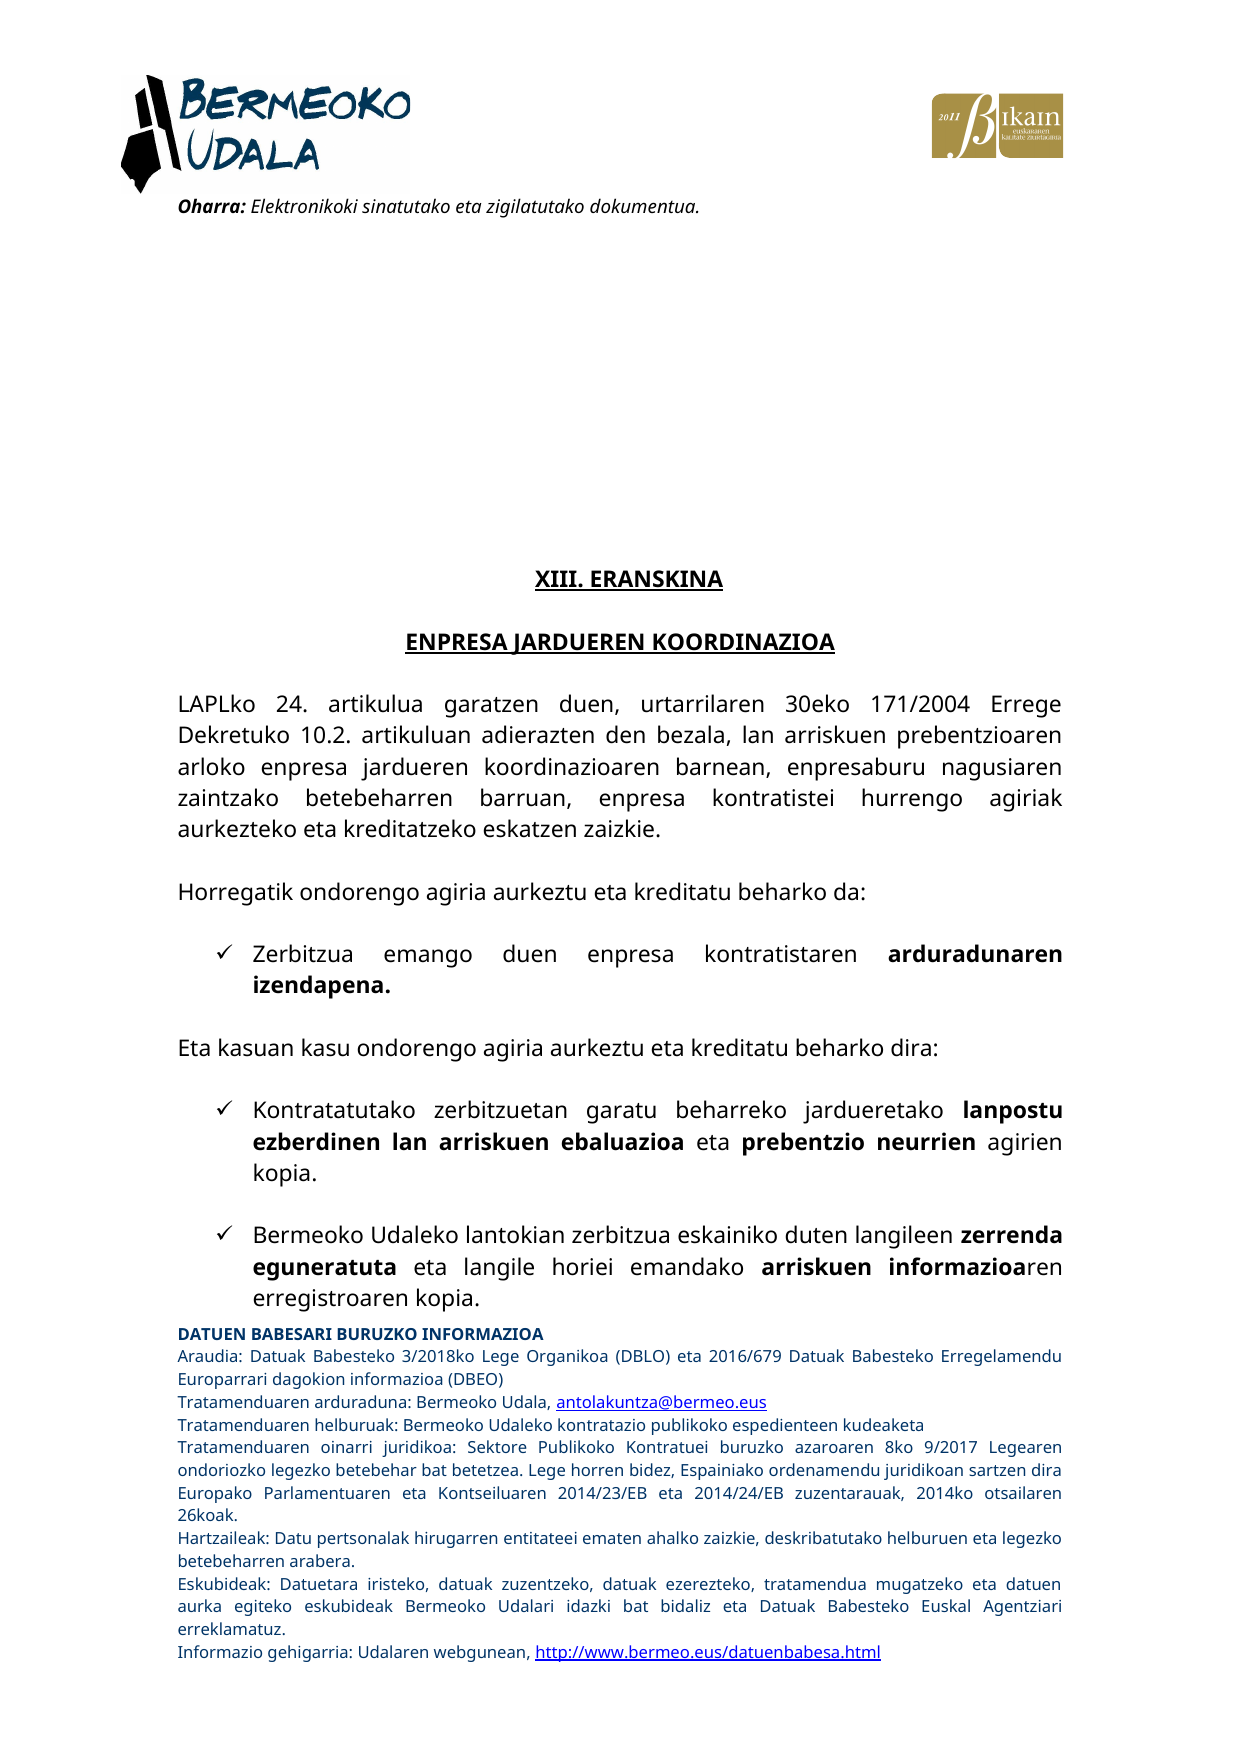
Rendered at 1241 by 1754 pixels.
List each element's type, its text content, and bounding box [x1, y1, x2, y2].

text Eta kasuan kasu ondorengo agiria aurkeztu eta kreditatu beharko dira: [177, 1032, 1063, 1063]
text LAPLko 24. artikulua garatzen duen, urtarrilaren 30eko 171/2004 Errege Dekretuko 10.2. artikuluan adierazten den bezala, lan arriskuen prebentzioaren arloko enpresa jardueren koordinazioaren barnean, enpresaburu nagusiaren zaintzako betebeharren barruan, enpresa kontratistei hurrengo agiriak aurkezteko eta kreditatzeko eskatzen zaizkie. [177, 688, 1063, 844]
list Zerbitzua emango duen enpresa kontratistaren arduradunaren izendapena. [215, 938, 1063, 1001]
list Kontratatutako zerbitzuetan garatu beharreko jardueretako lanpostu ezberdinen lan arriskuen ebaluazioa eta prebentzio neurrien agirien kopia. [215, 1094, 1063, 1188]
picture [121, 75, 410, 194]
picture [931, 93, 1064, 160]
text Horregatik ondorengo agiria aurkeztu eta kreditatu beharko da: [177, 876, 1063, 907]
text XIII. ERANSKINA [177, 563, 1063, 594]
text ENPRESA JARDUEREN KOORDINAZIOA [177, 626, 1063, 657]
text Oharra: Elektronikoki sinatutako eta zigilatutako dokumentua. [177, 194, 1063, 219]
list Bermeoko Udaleko lantokian zerbitzua eskainiko duten langileen zerrenda eguneratuta eta langile horiei emandako arriskuen informazioaren erregistroaren kopia. [215, 1219, 1063, 1313]
